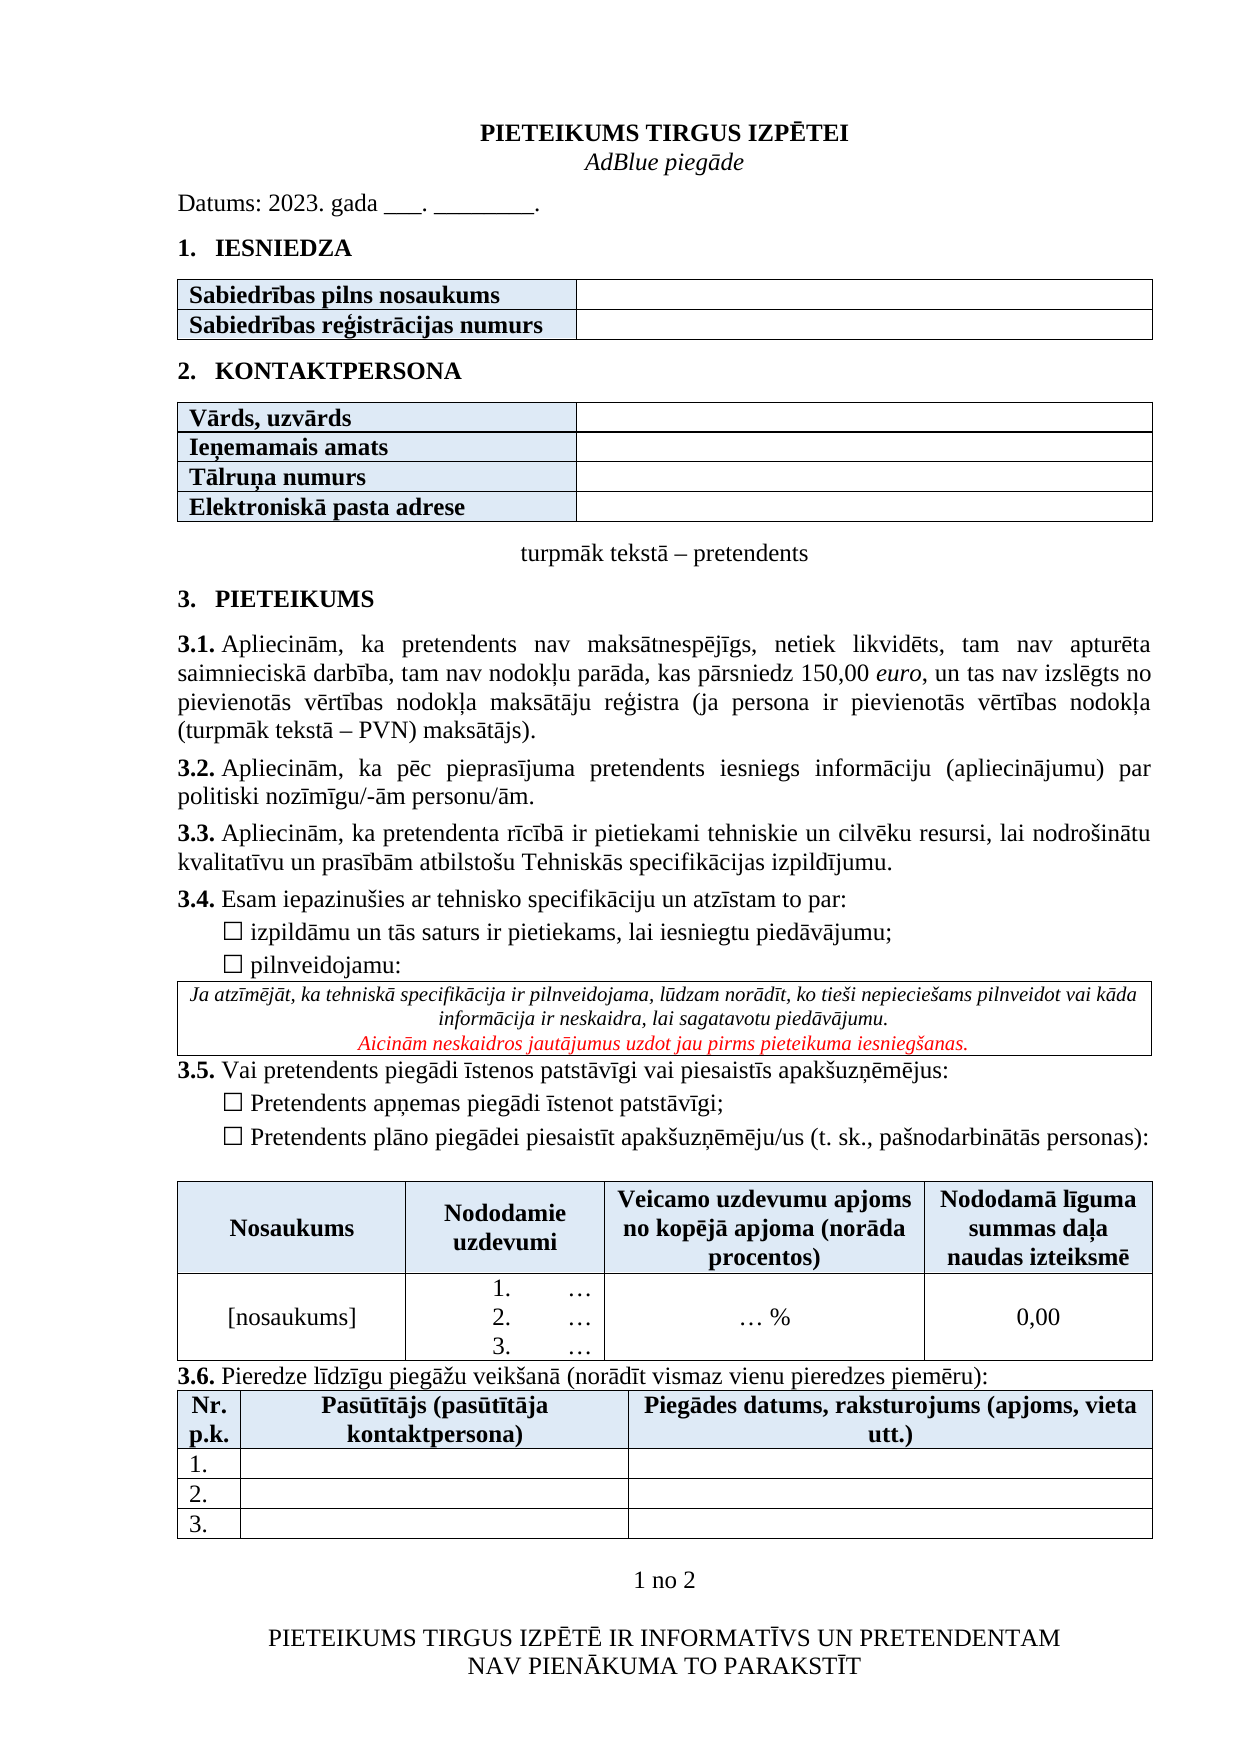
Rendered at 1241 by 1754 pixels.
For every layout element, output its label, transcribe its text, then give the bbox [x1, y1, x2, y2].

text Pretendents apņemas piegādi īstenot patstāvīgi; [222, 1084, 1152, 1118]
table_cell [629, 1479, 1152, 1508]
table_cell … … … [406, 1274, 604, 1360]
list IESNIEDZA [177, 233, 1152, 262]
table_header Nr. p.k. [178, 1391, 240, 1448]
table_cell [241, 1509, 628, 1537]
table_header Nododamie uzdevumi [406, 1182, 604, 1272]
table_cell [577, 462, 1152, 491]
text 3.4. Esam iepazinušies ar tehnisko specifikāciju un atzīstam to par: [177, 884, 1152, 913]
table_cell [629, 1509, 1152, 1537]
table_cell 3. [178, 1509, 240, 1537]
table_header Nododamā līguma summas daļa naudas izteiksmē [925, 1182, 1152, 1272]
table_cell [629, 1449, 1152, 1478]
table_cell Sabiedrības reģistrācijas numurs [178, 310, 576, 338]
table_header Vārds, uzvārds [178, 403, 576, 431]
text Pretendents plāno piegādei piesaistīt apakšuzņēmēju/us (t. sk., pašnodarbinātās personas): [222, 1118, 1152, 1152]
table_header Veicamo uzdevumu apjoms no kopējā apjoma (norāda procentos) [605, 1182, 924, 1272]
table_cell … % [605, 1274, 924, 1360]
table_header [577, 403, 1152, 431]
text pilnveidojamu: [222, 947, 1152, 981]
text AdBlue piegāde [177, 147, 1152, 176]
text 3.6. Pieredze līdzīgu piegāžu veikšanā (norādīt vismaz vienu pieredzes piemēru): [177, 1361, 1152, 1389]
text 3.3. Apliecinām, ka pretendenta rīcībā ir pietiekami tehniskie un cilvēku resursi, lai nodrošinātu kvalitatīvu un prasībām atbilstošu Tehniskās specifikācijas izpildījumu. [177, 818, 1152, 876]
table_header Nosaukums [178, 1182, 405, 1272]
list KONTAKTPERSONA [177, 356, 1152, 385]
table_header [577, 280, 1152, 309]
table_header Piegādes datums, raksturojums (apjoms, vieta utt.) [629, 1391, 1152, 1448]
text 3.1. Apliecinām, ka pretendents nav maksātnespējīgs, netiek likvidēts, tam nav apturēta saimnieciskā darbība, tam nav nodokļu parāda, kas pārsniedz 150,00 euro, un tas nav izslēgts no pievienotās vērtības nodokļa maksātāju reģistra (ja persona ir pievienotās vērtības nodokļa (turpmāk tekstā – PVN) maksātājs). [177, 629, 1152, 744]
table_cell [241, 1449, 628, 1478]
text 3.2. Apliecinām, ka pēc pieprasījuma pretendents iesniegs informāciju (apliecinājumu) par politiski nozīmīgu/-ām personu/ām. [177, 753, 1152, 810]
table_cell 2. [178, 1479, 240, 1508]
table_cell 1. [178, 1449, 240, 1478]
table_cell [241, 1479, 628, 1508]
list PIETEIKUMS [177, 584, 1152, 613]
text 3.5. Vai pretendents piegādi īstenos patstāvīgi vai piesaistīs apakšuzņēmējus: [177, 1056, 1152, 1084]
text turpmāk tekstā – pretendents [177, 538, 1152, 567]
table_cell Ieņemamais amats [178, 433, 576, 461]
table_cell [577, 492, 1152, 521]
table_cell [577, 310, 1152, 338]
text PIETEIKUMS TIRGUS IZPĒTEI [177, 118, 1152, 147]
text izpildāmu un tās saturs ir pietiekams, lai iesniegtu piedāvājumu; [222, 913, 1152, 947]
table_cell [577, 433, 1152, 461]
table_cell [nosaukums] [178, 1274, 405, 1360]
table_cell 0,00 [925, 1274, 1152, 1360]
text Datums: 2023. gada ___. ________. [177, 188, 1152, 217]
table_header Sabiedrības pilns nosaukums [178, 280, 576, 309]
table_header Pasūtītājs (pasūtītāja kontaktpersona) [241, 1391, 628, 1448]
table_header Ja atzīmējāt, ka tehniskā specifikācija ir pilnveidojama, lūdzam norādīt, ko tieši nepieciešams pilnveidot vai kāda informācija ir neskaidra, lai sagatavotu piedāvājumu. Aicinām neskaidros jautājumus uzdot jau pirms pieteikuma iesniegšanas. [178, 982, 1151, 1054]
table_cell Tālruņa numurs [178, 462, 576, 491]
table_cell Elektroniskā pasta adrese [178, 492, 576, 521]
